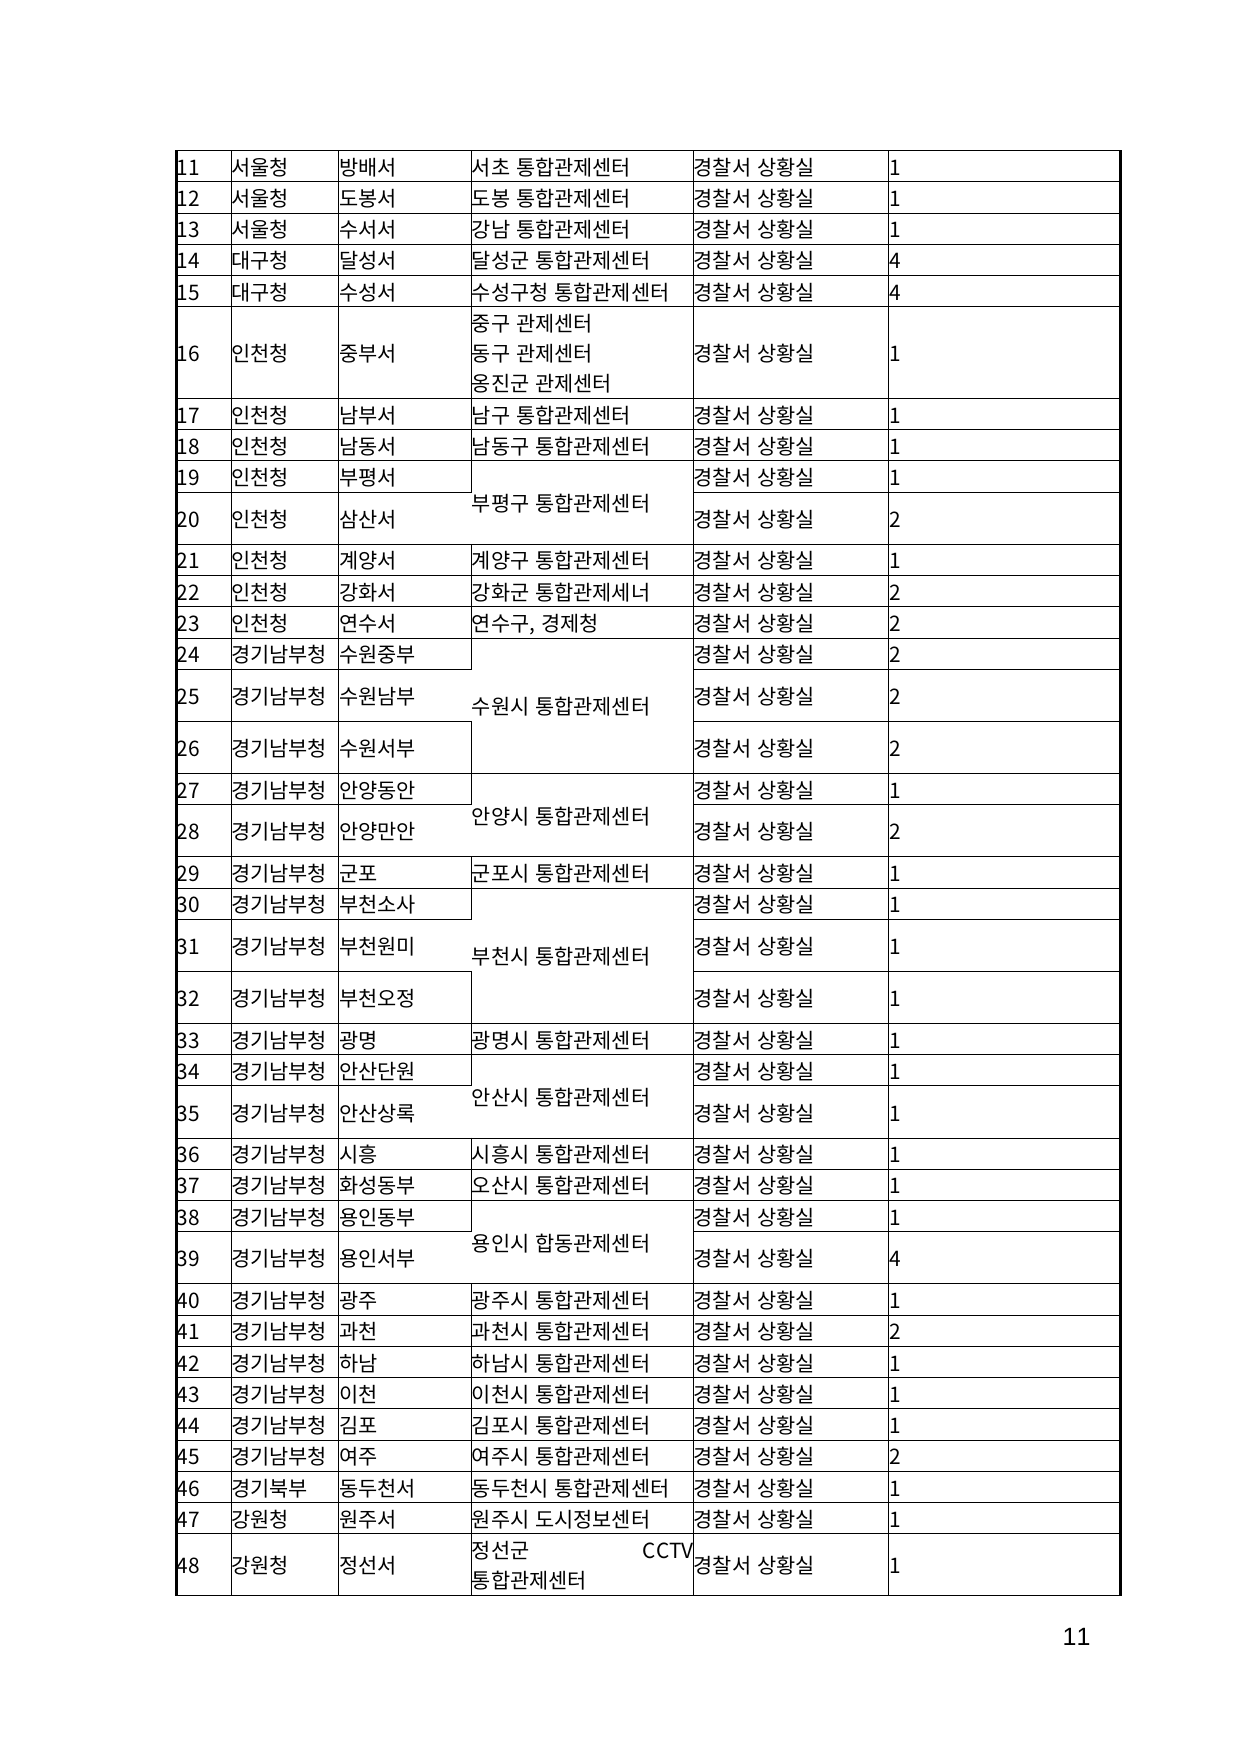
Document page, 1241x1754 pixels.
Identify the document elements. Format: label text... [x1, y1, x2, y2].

table_cell 21 [178, 545, 231, 575]
table_cell 43 [178, 1378, 231, 1408]
table_cell 경찰서 상황실 [694, 1201, 888, 1231]
table_cell 경기남부청 [232, 805, 338, 856]
table_cell 1 [889, 774, 1119, 804]
table_cell 여주시 통합관제센터 [472, 1441, 693, 1471]
table_cell 경찰서 상황실 [694, 1232, 888, 1283]
table_cell 경찰서 상황실 [694, 1316, 888, 1346]
table_cell 안양시 통합관제센터 [472, 774, 693, 856]
table_cell 16 [178, 307, 231, 398]
table_cell 경기남부청 [232, 1316, 338, 1346]
table_cell 경찰서 상황실 [694, 607, 888, 637]
table_cell 1 [889, 889, 1119, 919]
table_cell 35 [178, 1086, 231, 1137]
table_cell 경기남부청 [232, 1409, 338, 1439]
table_cell 17 [178, 399, 231, 429]
table_cell 경기남부청 [232, 722, 338, 773]
table_cell 1 [889, 430, 1119, 460]
table_cell 36 [178, 1139, 231, 1169]
table_cell 이천시 통합관제센터 [472, 1378, 693, 1408]
table_cell 김포 [339, 1409, 471, 1439]
table_cell 1 [889, 1024, 1119, 1054]
table_cell 경찰서 상황실 [694, 1170, 888, 1200]
table_cell 경찰서 상황실 [694, 1347, 888, 1377]
table_cell 수원중부 [339, 639, 471, 669]
table_cell 23 [178, 607, 231, 637]
table_cell 1 [889, 857, 1119, 887]
table_cell 남동서 [339, 430, 471, 460]
table_cell 광명 [339, 1024, 471, 1054]
table_cell 경찰서 상황실 [694, 972, 888, 1023]
table_cell 경찰서 상황실 [694, 493, 888, 544]
table_cell 4 [889, 276, 1119, 306]
table_cell 부천원미 [339, 920, 472, 971]
table_cell 강남 통합관제센터 [472, 214, 693, 244]
table_cell 과천시 통합관제센터 [472, 1316, 693, 1346]
table_cell 2 [889, 493, 1119, 544]
table_cell 경기남부청 [232, 1347, 338, 1377]
table_cell 1 [889, 1170, 1119, 1200]
table_cell 경찰서 상황실 [694, 774, 888, 804]
table_cell 1 [889, 972, 1119, 1023]
table_cell 1 [889, 1409, 1119, 1439]
table_cell 강원청 [232, 1534, 338, 1595]
table_cell 강화서 [339, 576, 471, 606]
table_cell 2 [889, 576, 1119, 606]
table_cell 경기남부청 [232, 920, 338, 971]
table_cell 도봉 통합관제센터 [472, 182, 693, 212]
table_cell 부평서 [339, 461, 471, 492]
table_cell 27 [178, 774, 231, 804]
table_cell 경기남부청 [232, 1170, 338, 1200]
table_cell 1 [889, 1378, 1119, 1408]
table_cell 화성동부 [339, 1170, 471, 1200]
table_cell 남구 통합관제센터 [472, 399, 693, 429]
table_cell 1 [889, 1055, 1119, 1085]
table_cell 1 [889, 214, 1119, 244]
table_cell 22 [178, 576, 231, 606]
table_cell 인천청 [232, 399, 338, 429]
table_cell 부천소사 [339, 889, 471, 919]
table_cell 경기남부청 [232, 1232, 338, 1283]
table_cell 부천시 통합관제센터 [472, 889, 693, 1023]
table_cell 1 [889, 307, 1119, 398]
table_cell 25 [178, 670, 231, 721]
table_cell 서울청 [232, 151, 338, 181]
table_cell 14 [178, 245, 231, 275]
table_cell 수원남부 [339, 670, 472, 721]
table_cell 경기남부청 [232, 670, 338, 721]
table_cell 하남시 통합관제센터 [472, 1347, 693, 1377]
table_cell 42 [178, 1347, 231, 1377]
table_cell 33 [178, 1024, 231, 1054]
table_cell 45 [178, 1441, 231, 1471]
table_cell 경찰서 상황실 [694, 151, 888, 181]
table_cell 서울청 [232, 214, 338, 244]
table_cell 동두천시 통합관제센터 [472, 1472, 693, 1502]
table_cell 경기남부청 [232, 1378, 338, 1408]
table_cell 경찰서 상황실 [694, 1472, 888, 1502]
table_cell 경기남부청 [232, 972, 338, 1023]
table_cell 19 [178, 461, 231, 492]
table_cell 인천청 [232, 430, 338, 460]
table_cell 경찰서 상황실 [694, 889, 888, 919]
table_cell 1 [889, 399, 1119, 429]
table_cell 이천 [339, 1378, 471, 1408]
table_cell 2 [889, 639, 1119, 669]
table_cell 도봉서 [339, 182, 471, 212]
table_cell 달성서 [339, 245, 471, 275]
table_cell 경찰서 상황실 [694, 576, 888, 606]
table_cell 광명시 통합관제센터 [472, 1024, 693, 1054]
table_cell 38 [178, 1201, 231, 1231]
table_cell 경찰서 상황실 [694, 1284, 888, 1314]
table_cell 남부서 [339, 399, 471, 429]
table_cell 경기남부청 [232, 889, 338, 919]
table_cell 18 [178, 430, 231, 460]
table_cell 30 [178, 889, 231, 919]
table_cell 2 [889, 1316, 1119, 1346]
table_cell 1 [889, 1347, 1119, 1377]
table_cell 32 [178, 972, 231, 1023]
table_cell 1 [889, 1284, 1119, 1314]
table_cell 군포시 통합관제센터 [472, 857, 693, 887]
table_cell 1 [889, 461, 1119, 492]
table_cell 경기남부청 [232, 774, 338, 804]
table_cell 과천 [339, 1316, 471, 1346]
table_cell 24 [178, 639, 231, 669]
table_cell 시흥시 통합관제센터 [472, 1139, 693, 1169]
table_cell 대구청 [232, 245, 338, 275]
table_cell 12 [178, 182, 231, 212]
table_cell 34 [178, 1055, 231, 1085]
table_cell 용인서부 [339, 1232, 472, 1283]
table_cell 20 [178, 493, 231, 544]
table_cell 부천오정 [339, 972, 471, 1023]
table_cell 인천청 [232, 493, 338, 544]
table_cell 수성구청 통합관제센터 [472, 276, 693, 306]
table_cell 동두천서 [339, 1472, 471, 1502]
table_cell 40 [178, 1284, 231, 1314]
table_cell 경찰서 상황실 [694, 1534, 888, 1595]
table_cell 2 [889, 607, 1119, 637]
table_cell 2 [889, 1441, 1119, 1471]
table_cell 김포시 통합관제센터 [472, 1409, 693, 1439]
table_cell 경찰서 상황실 [694, 245, 888, 275]
table_cell 31 [178, 920, 231, 971]
table_cell 경기남부청 [232, 1284, 338, 1314]
table_cell 1 [889, 920, 1119, 971]
table_cell 29 [178, 857, 231, 887]
table_cell 39 [178, 1232, 231, 1283]
table_cell 경기북부 [232, 1472, 338, 1502]
table_cell 안양동안 [339, 774, 471, 804]
table_cell 4 [889, 245, 1119, 275]
table_cell 계양구 통합관제센터 [472, 545, 693, 575]
table_cell 1 [889, 1201, 1119, 1231]
table_cell 1 [889, 182, 1119, 212]
table_cell 강원청 [232, 1503, 338, 1533]
table_cell 41 [178, 1316, 231, 1346]
table_cell 용인시 합동관제센터 [472, 1201, 693, 1283]
table_cell 인천청 [232, 607, 338, 637]
table_cell 경찰서 상황실 [694, 1378, 888, 1408]
table_cell 28 [178, 805, 231, 856]
table_cell 원주서 [339, 1503, 471, 1533]
table_cell 경찰서 상황실 [694, 461, 888, 492]
table_cell 서울청 [232, 182, 338, 212]
table_cell 15 [178, 276, 231, 306]
table_cell 하남 [339, 1347, 471, 1377]
table_cell 안산단원 [339, 1055, 471, 1085]
table_cell 48 [178, 1534, 231, 1595]
table_cell 인천청 [232, 545, 338, 575]
table_cell 경찰서 상황실 [694, 545, 888, 575]
table_cell 여주 [339, 1441, 471, 1471]
table_cell 경찰서 상황실 [694, 182, 888, 212]
table_cell 인천청 [232, 576, 338, 606]
table_cell 정선서 [339, 1534, 471, 1595]
table_cell 수서서 [339, 214, 471, 244]
table_cell 경찰서 상황실 [694, 670, 888, 721]
table_cell 경기남부청 [232, 1086, 338, 1137]
table_cell 수원시 통합관제센터 [472, 639, 693, 773]
table_cell 1 [889, 1503, 1119, 1533]
table_cell 37 [178, 1170, 231, 1200]
table_cell 경찰서 상황실 [694, 722, 888, 773]
table_cell 경찰서 상황실 [694, 1441, 888, 1471]
table_cell 경기남부청 [232, 1441, 338, 1471]
table_cell 2 [889, 805, 1119, 856]
table_cell 1 [889, 151, 1119, 181]
table_cell 안양만안 [339, 805, 472, 856]
table_cell 경찰서 상황실 [694, 214, 888, 244]
table_cell 1 [889, 1139, 1119, 1169]
table_cell 47 [178, 1503, 231, 1533]
table_cell 2 [889, 670, 1119, 721]
table_cell 26 [178, 722, 231, 773]
table_cell 11 [178, 151, 231, 181]
table_cell 연수서 [339, 607, 471, 637]
table_cell 경찰서 상황실 [694, 1409, 888, 1439]
table_cell 경찰서 상황실 [694, 1055, 888, 1085]
table_cell 1 [889, 1086, 1119, 1137]
table_cell 삼산서 [339, 493, 472, 544]
table_cell 광주시 통합관제센터 [472, 1284, 693, 1314]
table_cell 오산시 통합관제센터 [472, 1170, 693, 1200]
table_cell 1 [889, 545, 1119, 575]
table_cell 시흥 [339, 1139, 471, 1169]
table_cell 13 [178, 214, 231, 244]
table_cell 남동구 통합관제센터 [472, 430, 693, 460]
table_cell 서초 통합관제센터 [472, 151, 693, 181]
table_cell 1 [889, 1472, 1119, 1502]
table_cell 경찰서 상황실 [694, 857, 888, 887]
table_cell 경찰서 상황실 [694, 1139, 888, 1169]
table_cell 경찰서 상황실 [694, 805, 888, 856]
table_cell 경기남부청 [232, 639, 338, 669]
table_cell 안산상록 [339, 1086, 472, 1137]
table_cell 경찰서 상황실 [694, 399, 888, 429]
table_cell 계양서 [339, 545, 471, 575]
table_cell 44 [178, 1409, 231, 1439]
table_cell 부평구 통합관제센터 [472, 461, 693, 544]
table_cell 1 [889, 1534, 1119, 1595]
table_cell 경찰서 상황실 [694, 430, 888, 460]
table_cell 인천청 [232, 307, 338, 398]
table_cell 경기남부청 [232, 857, 338, 887]
table_cell 군포 [339, 857, 471, 887]
table_cell 인천청 [232, 461, 338, 492]
table_cell 달성군 통합관제센터 [472, 245, 693, 275]
table_cell 중부서 [339, 307, 471, 398]
table_cell 용인동부 [339, 1201, 471, 1231]
table_cell 경찰서 상황실 [694, 639, 888, 669]
table_cell 수성서 [339, 276, 471, 306]
table_cell 연수구, 경제청 [472, 607, 693, 637]
table_cell 경찰서 상황실 [694, 307, 888, 398]
table_cell 경찰서 상황실 [694, 276, 888, 306]
table_cell 경찰서 상황실 [694, 1024, 888, 1054]
table_cell 2 [889, 722, 1119, 773]
table_cell 방배서 [339, 151, 471, 181]
table_cell 중구 관제센터 동구 관제센터 옹진군 관제센터 [472, 307, 693, 398]
table_cell 안산시 통합관제센터 [472, 1055, 693, 1137]
table_cell 정선군 CCTV 통합관제센터 [472, 1534, 693, 1595]
table_cell 원주시 도시정보센터 [472, 1503, 693, 1533]
table_cell 수원서부 [339, 722, 471, 773]
table_cell 경기남부청 [232, 1055, 338, 1085]
table_cell 경찰서 상황실 [694, 1503, 888, 1533]
table_cell 경찰서 상황실 [694, 1086, 888, 1137]
table_cell 46 [178, 1472, 231, 1502]
table_cell 경기남부청 [232, 1139, 338, 1169]
table_cell 광주 [339, 1284, 471, 1314]
table_cell 경기남부청 [232, 1024, 338, 1054]
table_cell 경찰서 상황실 [694, 920, 888, 971]
table_cell 4 [889, 1232, 1119, 1283]
table_cell 경기남부청 [232, 1201, 338, 1231]
table_cell 강화군 통합관제세너 [472, 576, 693, 606]
table_cell 대구청 [232, 276, 338, 306]
